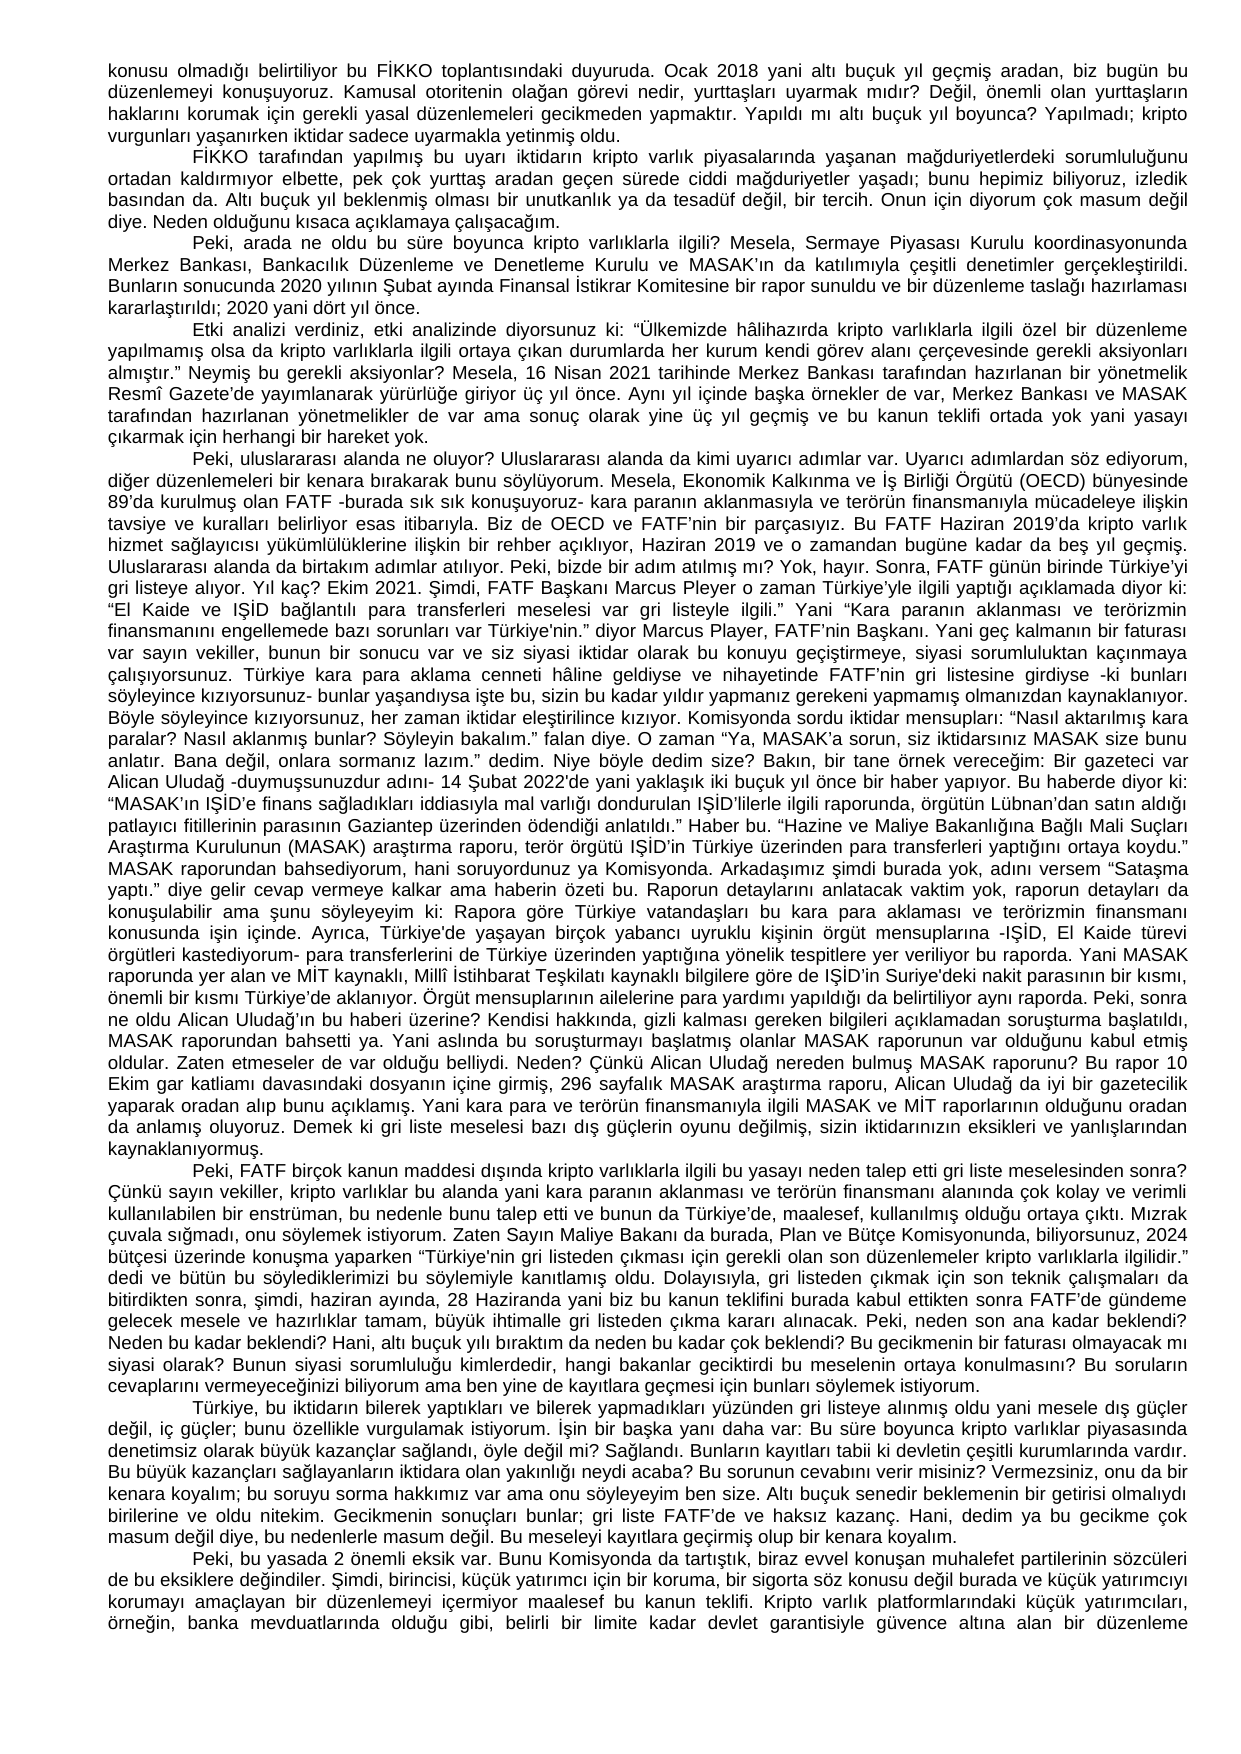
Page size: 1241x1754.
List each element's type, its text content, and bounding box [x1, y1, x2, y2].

text Türkiye, bu iktidarın bilerek yaptıkları ve bilerek yapmadıkları yüzünden gri listeye alınmış oldu yani mesele dış güçler değil, iç güçler; bunu özellikle vurgulamak istiyorum. İşin bir başka yanı daha var: Bu süre boyunca kripto varlıklar piyasasında denetimsiz olarak büyük kazançlar sağlandı, öyle değil mi? Sağlandı. Bunların kayıtları tabii ki devletin çeşitli kurumlarında vardır. Bu büyük kazançları sağlayanların iktidara olan yakınlığı neydi acaba? Bu sorunun cevabını verir misiniz? Vermezsiniz, onu da bir kenara koyalım; bu soruyu sorma hakkımız var ama onu söyleyeyim ben size. Altı buçuk senedir beklemenin bir getirisi olmalıydı birilerine ve oldu nitekim. Gecikmenin sonuçları bunlar; gri liste FATF’de ve haksız kazanç. Hani, dedim ya bu gecikme çok masum değil diye, bu nedenlerle masum değil. Bu meseleyi kayıtlara geçirmiş olup bir kenara koyalım. [108, 1397, 1189, 1547]
text Etki analizi verdiniz, etki analizinde diyorsunuz ki: “Ülkemizde hâlihazırda kripto varlıklarla ilgili özel bir düzenleme yapılmamış olsa da kripto varlıklarla ilgili ortaya çıkan durumlarda her kurum kendi görev alanı çerçevesinde gerekli aksiyonları almıştır.” Neymiş bu gerekli aksiyonlar? Mesela, 16 Nisan 2021 tarihinde Merkez Bankası tarafından hazırlanan bir yönetmelik Resmî Gazete’de yayımlanarak yürürlüğe giriyor üç yıl önce. Aynı yıl içinde başka örnekler de var, Merkez Bankası ve MASAK tarafından hazırlanan yönetmelikler de var ama sonuç olarak yine üç yıl geçmiş ve bu kanun teklifi ortada yok yani yasayı çıkarmak için herhangi bir hareket yok. [108, 318, 1189, 448]
text Peki, FATF birçok kanun maddesi dışında kripto varlıklarla ilgili bu yasayı neden talep etti gri liste meselesinden sonra? Çünkü sayın vekiller, kripto varlıklar bu alanda yani kara paranın aklanması ve terörün finansmanı alanında çok kolay ve verimli kullanılabilen bir enstrüman, bu nedenle bunu talep etti ve bunun da Türkiye’de, maalesef, kullanılmış olduğu ortaya çıktı. Mızrak çuvala sığmadı, onu söylemek istiyorum. Zaten Sayın Maliye Bakanı da burada, Plan ve Bütçe Komisyonunda, biliyorsunuz, 2024 bütçesi üzerinde konuşma yaparken “Türkiye'nin gri listeden çıkması için gerekli olan son düzenlemeler kripto varlıklarla ilgilidir.” dedi ve bütün bu söylediklerimizi bu söylemiyle kanıtlamış oldu. Dolayısıyla, gri listeden çıkmak için son teknik çalışmaları da bitirdikten sonra, şimdi, haziran ayında, 28 Haziranda yani biz bu kanun teklifini burada kabul ettikten sonra FATF’de gündeme gelecek mesele ve hazırlıklar tamam, büyük ihtimalle gri listeden çıkma kararı alınacak. Peki, neden son ana kadar beklendi? Neden bu kadar beklendi? Hani, altı buçuk yılı bıraktım da neden bu kadar çok beklendi? Bu gecikmenin bir faturası olmayacak mı siyasi olarak? Bunun siyasi sorumluluğu kimlerdedir, hangi bakanlar geciktirdi bu meselenin ortaya konulmasını? Bu soruların cevaplarını vermeyeceğinizi biliyorum ama ben yine de kayıtlara geçmesi için bunları söylemek istiyorum. [108, 1159, 1189, 1397]
text FİKKO tarafından yapılmış bu uyarı iktidarın kripto varlık piyasalarında yaşanan mağduriyetlerdeki sorumluluğunu ortadan kaldırmıyor elbette, pek çok yurttaş aradan geçen sürede ciddi mağduriyetler yaşadı; bunu hepimiz biliyoruz, izledik basından da. Altı buçuk yıl beklenmiş olması bir unutkanlık ya da tesadüf değil, bir tercih. Onun için diyorum çok masum değil diye. Neden olduğunu kısaca açıklamaya çalışacağım. [108, 146, 1189, 232]
text Peki, uluslararası alanda ne oluyor? Uluslararası alanda da kimi uyarıcı adımlar var. Uyarıcı adımlardan söz ediyorum, diğer düzenlemeleri bir kenara bırakarak bunu söylüyorum. Mesela, Ekonomik Kalkınma ve İş Birliği Örgütü (OECD) bünyesinde 89’da kurulmuş olan FATF -burada sık sık konuşuyoruz- kara paranın aklanmasıyla ve terörün finansmanıyla mücadeleye ilişkin tavsiye ve kuralları belirliyor esas itibarıyla. Biz de OECD ve FATF’nin bir parçasıyız. Bu FATF Haziran 2019’da kripto varlık hizmet sağlayıcısı yükümlülüklerine ilişkin bir rehber açıklıyor, Haziran 2019 ve o zamandan bugüne kadar da beş yıl geçmiş. Uluslararası alanda da birtakım adımlar atılıyor. Peki, bizde bir adım atılmış mı? Yok, hayır. Sonra, FATF günün birinde Türkiye’yi gri listeye alıyor. Yıl kaç? Ekim 2021. Şimdi, FATF Başkanı Marcus Pleyer o zaman Türkiye’yle ilgili yaptığı açıklamada diyor ki: “El Kaide ve IŞİD bağlantılı para transferleri meselesi var gri listeyle ilgili.” Yani “Kara paranın aklanması ve terörizmin finansmanını engellemede bazı sorunları var Türkiye'nin.” diyor Marcus Player, FATF’nin Başkanı. Yani geç kalmanın bir faturası var sayın vekiller, bunun bir sonucu var ve siz siyasi iktidar olarak bu konuyu geçiştirmeye, siyasi sorumluluktan kaçınmaya çalışıyorsunuz. Türkiye kara para aklama cenneti hâline geldiyse ve nihayetinde FATF’nin gri listesine girdiyse -ki bunları söyleyince kızıyorsunuz- bunlar yaşandıysa işte bu, sizin bu kadar yıldır yapmanız gerekeni yapmamış olmanızdan kaynaklanıyor. Böyle söyleyince kızıyorsunuz, her zaman iktidar eleştirilince kızıyor. Komisyonda sordu iktidar mensupları: “Nasıl aktarılmış kara paralar? Nasıl aklanmış bunlar? Söyleyin bakalım.” falan diye. O zaman “Ya, MASAK’a sorun, siz iktidarsınız MASAK size bunu anlatır. Bana değil, onlara sormanız lazım.” dedim. Niye böyle dedim size? Bakın, bir tane örnek vereceğim: Bir gazeteci var Alican Uludağ -duymuşsunuzdur adını- 14 Şubat 2022'de yani yaklaşık iki buçuk yıl önce bir haber yapıyor. Bu haberde diyor ki: “MASAK’ın IŞİD’e finans sağladıkları iddiasıyla mal varlığı dondurulan IŞİD’lilerle ilgili raporunda, örgütün Lübnan’dan satın aldığı patlayıcı fitillerinin parasının Gaziantep üzerinden ödendiği anlatıldı.” Haber bu. “Hazine ve Maliye Bakanlığına Bağlı Mali Suçları Araştırma Kurulunun (MASAK) araştırma raporu, terör örgütü IŞİD’in Türkiye üzerinden para transferleri yaptığını ortaya koydu.” MASAK raporundan bahsediyorum, hani soruyordunuz ya Komisyonda. Arkadaşımız şimdi burada yok, adını versem “Sataşma yaptı.” diye gelir cevap vermeye kalkar ama haberin özeti bu. Raporun detaylarını anlatacak vaktim yok, raporun detayları da konuşulabilir ama şunu söyleyeyim ki: Rapora göre Türkiye vatandaşları bu kara para aklaması ve terörizmin finansmanı konusunda işin içinde. Ayrıca, Türkiye'de yaşayan birçok yabancı uyruklu kişinin örgüt mensuplarına -IŞİD, El Kaide türevi örgütleri kastediyorum- para transferlerini de Türkiye üzerinden yaptığına yönelik tespitlere yer veriliyor bu raporda. Yani MASAK raporunda yer alan ve MİT kaynaklı, Millî İstihbarat Teşkilatı kaynaklı bilgilere göre de IŞİD’in Suriye'deki nakit parasının bir kısmı, önemli bir kısmı Türkiye’de aklanıyor. Örgüt mensuplarının ailelerine para yardımı yapıldığı da belirtiliyor aynı raporda. Peki, sonra ne oldu Alican Uludağ’ın bu haberi üzerine? Kendisi hakkında, gizli kalması gereken bilgileri açıklamadan soruşturma başlatıldı, MASAK raporundan bahsetti ya. Yani aslında bu soruşturmayı başlatmış olanlar MASAK raporunun var olduğunu kabul etmiş oldular. Zaten etmeseler de var olduğu belliydi. Neden? Çünkü Alican Uludağ nereden bulmuş MASAK raporunu? Bu rapor 10 Ekim gar katliamı davasındaki dosyanın içine girmiş, 296 sayfalık MASAK araştırma raporu, Alican Uludağ da iyi bir gazetecilik yaparak oradan alıp bunu açıklamış. Yani kara para ve terörün finansmanıyla ilgili MASAK ve MİT raporlarının olduğunu oradan da anlamış oluyoruz. Demek ki gri liste meselesi bazı dış güçlerin oyunu değilmiş, sizin iktidarınızın eksikleri ve yanlışlarından kaynaklanıyormuş. [108, 448, 1189, 1159]
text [108, 60, 1189, 146]
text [108, 1547, 1189, 1634]
text Peki, arada ne oldu bu süre boyunca kripto varlıklarla ilgili? Mesela, Sermaye Piyasası Kurulu koordinasyonunda Merkez Bankası, Bankacılık Düzenleme ve Denetleme Kurulu ve MASAK’ın da katılımıyla çeşitli denetimler gerçekleştirildi. Bunların sonucunda 2020 yılının Şubat ayında Finansal İstikrar Komitesine bir rapor sunuldu ve bir düzenleme taslağı hazırlaması kararlaştırıldı; 2020 yani dört yıl önce. [108, 232, 1189, 318]
